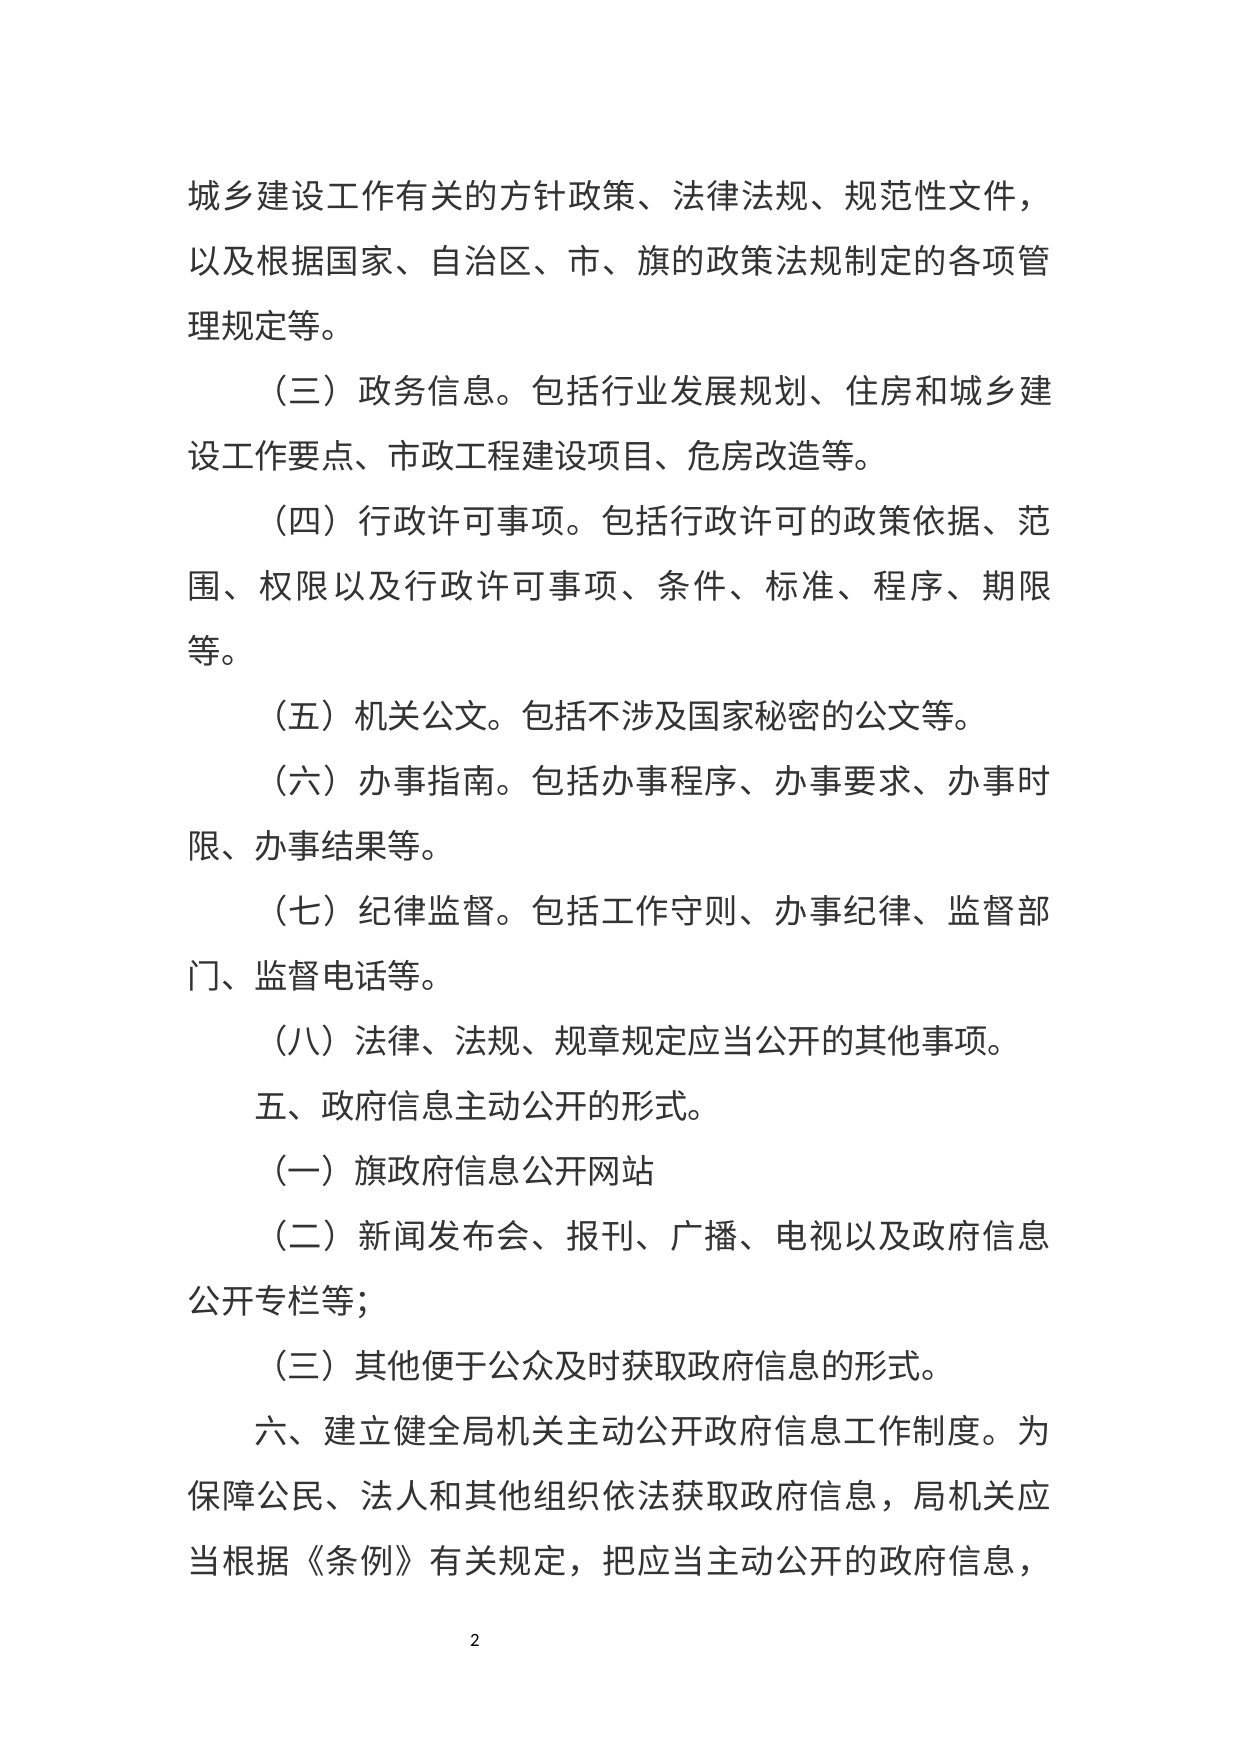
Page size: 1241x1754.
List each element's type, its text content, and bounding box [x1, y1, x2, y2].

text （四）行政许可事项。包括行政许可的政策依据、范围、权限以及行政许可事项、条件、标准、程序、期限等。 [187, 487, 1053, 682]
text （三）政务信息。包括行业发展规划、住房和城乡建设工作要点、市政工程建设项目、危房改造等。 [187, 357, 1053, 487]
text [187, 162, 1053, 357]
text （五）机关公文。包括不涉及国家秘密的公文等。 [187, 682, 1053, 747]
text （二）新闻发布会、报刊、广播、电视以及政府信息公开专栏等； [187, 1202, 1053, 1332]
text 五、政府信息主动公开的形式。 [187, 1072, 1053, 1137]
text （六）办事指南。包括办事程序、办事要求、办事时限、办事结果等。 [187, 747, 1053, 877]
text （七）纪律监督。包括工作守则、办事纪律、监督部门、监督电话等。 [187, 877, 1053, 1007]
text （八）法律、法规、规章规定应当公开的其他事项。 [187, 1007, 1053, 1072]
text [187, 1397, 1053, 1592]
text （一）旗政府信息公开网站 [187, 1137, 1053, 1202]
text （三）其他便于公众及时获取政府信息的形式。 [187, 1332, 1053, 1397]
